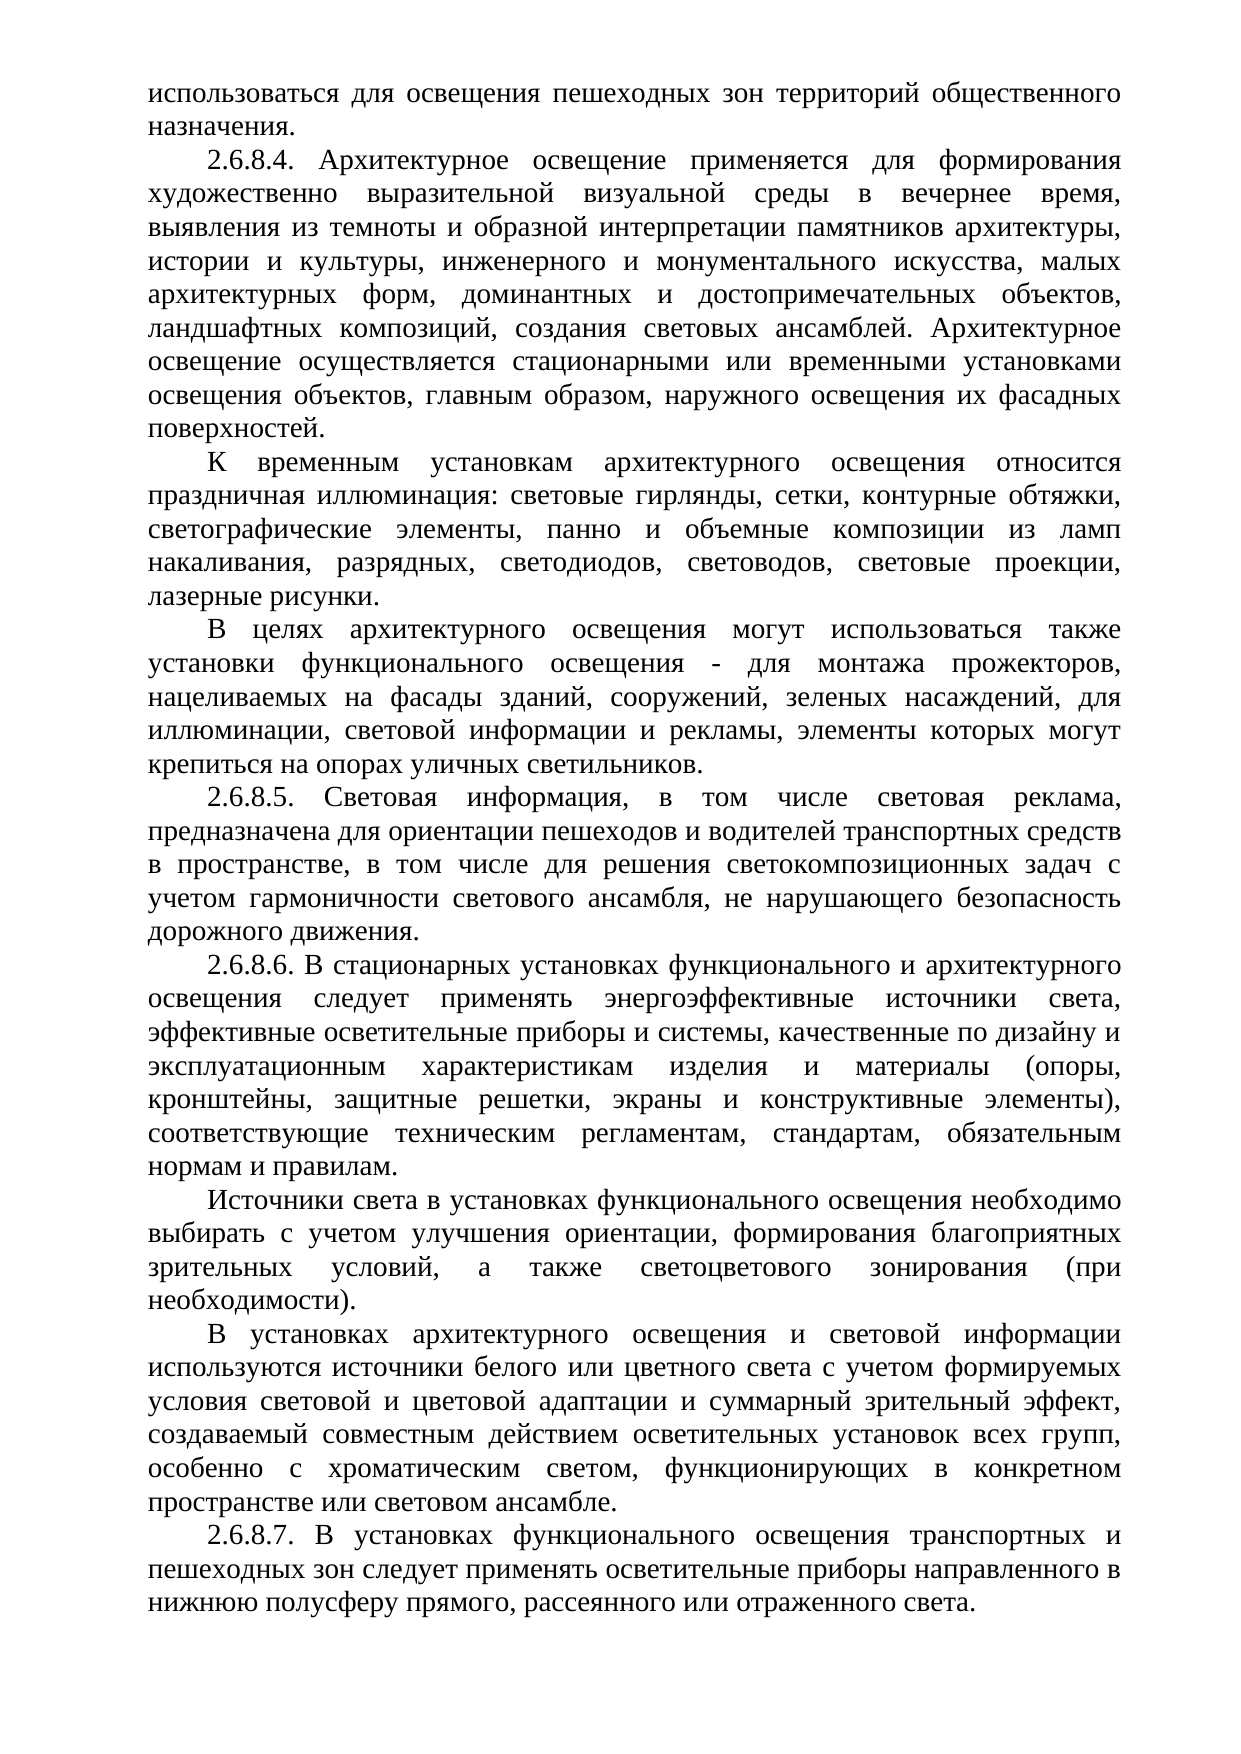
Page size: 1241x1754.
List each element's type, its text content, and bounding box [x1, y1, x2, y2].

text 2.6.8.4. Архитектурное освещение применяется для формирования художественно выразительной визуальной среды в вечернее время, выявления из темноты и образной интерпретации памятников архитектуры, истории и культуры, инженерного и монументального искусства, малых архитектурных форм, доминантных и достопримечательных объектов, ландшафтных композиций, создания световых ансамблей. Архитектурное освещение осуществляется стационарными или временными установками освещения объектов, главным образом, наружного освещения их фасадных поверхностей. [148, 142, 1122, 444]
text В целях архитектурного освещения могут использоваться также установки функционального освещения - для монтажа прожекторов, нацеливаемых на фасады зданий, сооружений, зеленых насаждений, для иллюминации, световой информации и рекламы, элементы которых могут крепиться на опорах уличных светильников. [148, 612, 1122, 779]
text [148, 75, 1122, 142]
text Источники света в установках функционального освещения необходимо выбирать с учетом улучшения ориентации, формирования благоприятных зрительных условий, а также светоцветового зонирования (при необходимости). [148, 1182, 1122, 1316]
text К временным установкам архитектурного освещения относится праздничная иллюминация: световые гирлянды, сетки, контурные обтяжки, светографические элементы, панно и объемные композиции из ламп накаливания, разрядных, светодиодов, световодов, световые проекции, лазерные рисунки. [148, 444, 1122, 612]
text 2.6.8.7. В установках функционального освещения транспортных и пешеходных зон следует применять осветительные приборы направленного в нижнюю полусферу прямого, рассеянного или отраженного света. [148, 1517, 1122, 1618]
text 2.6.8.6. В стационарных установках функционального и архитектурного освещения следует применять энергоэффективные источники света, эффективные осветительные приборы и системы, качественные по дизайну и эксплуатационным характеристикам изделия и материалы (опоры, кронштейны, защитные решетки, экраны и конструктивные элементы), соответствующие техническим регламентам, стандартам, обязательным нормам и правилам. [148, 947, 1122, 1182]
text В установках архитектурного освещения и световой информации используются источники белого или цветного света с учетом формируемых условия световой и цветовой адаптации и суммарный зрительный эффект, создаваемый совместным действием осветительных установок всех групп, особенно с хроматическим светом, функционирующих в конкретном пространстве или световом ансамбле. [148, 1316, 1122, 1517]
text 2.6.8.5. Световая информация, в том числе световая реклама, предназначена для ориентации пешеходов и водителей транспортных средств в пространстве, в том числе для решения светокомпозиционных задач с учетом гармоничности светового ансамбля, не нарушающего безопасность дорожного движения. [148, 779, 1122, 947]
